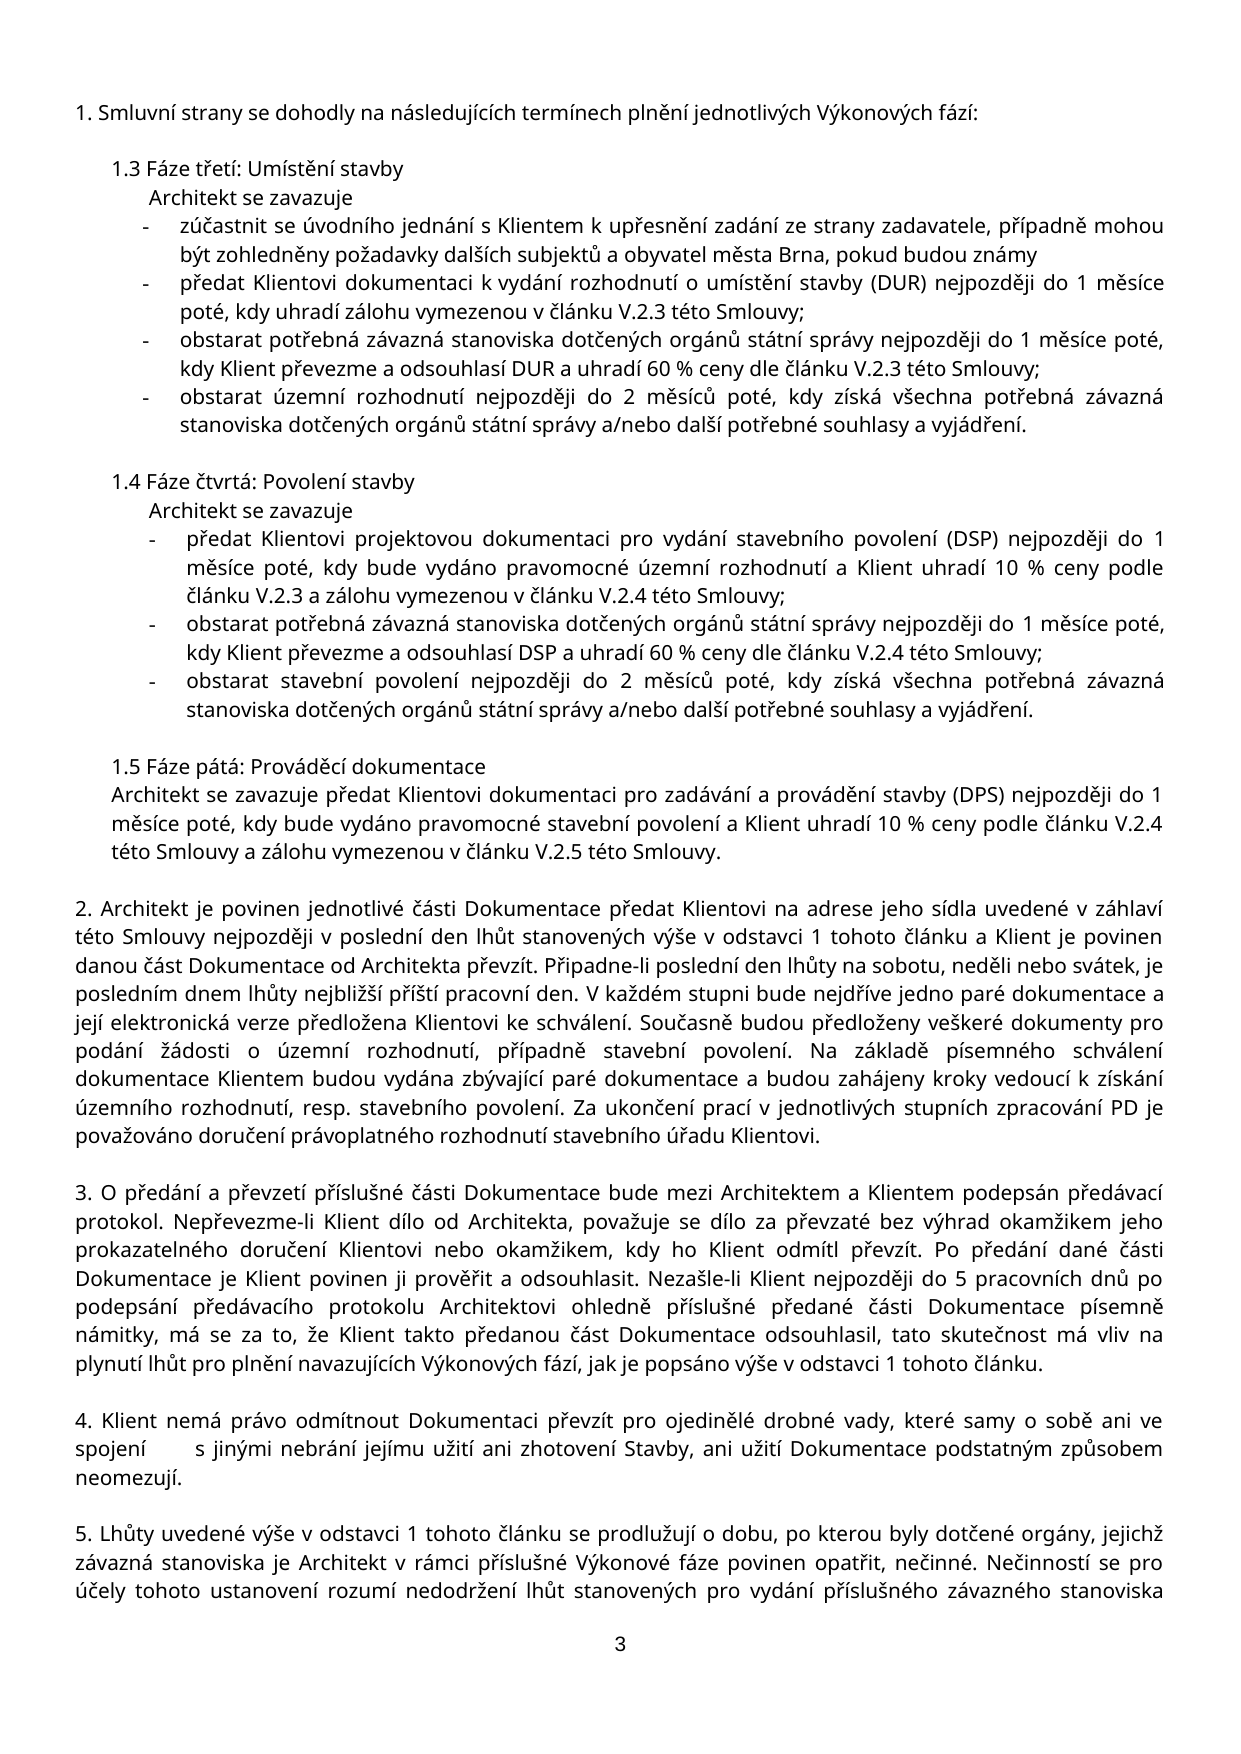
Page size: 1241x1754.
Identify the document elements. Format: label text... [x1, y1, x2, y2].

text 1. Smluvní strany se dohodly na následujících termínech plnění jednotlivých Výkonových fází: [75, 98, 1165, 126]
text 1.3 Fáze třetí: Umístění stavby [75, 154, 1165, 183]
text 1.4 Fáze čtvrtá: Povolení stavby [75, 467, 1165, 496]
text 3. O předání a převzetí příslušné části Dokumentace bude mezi Architektem a Klientem podepsán předávací protokol. Nepřevezme-li Klient dílo od Architekta, považuje se dílo za převzaté bez výhrad okamžikem jeho prokazatelného doručení Klientovi nebo okamžikem, kdy ho Klient odmítl převzít. Po předání dané části Dokumentace je Klient povinen ji prověřit a odsouhlasit. Nezašle-li Klient nejpozději do 5 pracovních dnů po podepsání předávacího protokolu Architektovi ohledně příslušné předané části Dokumentace písemně námitky, má se za to, že Klient takto předanou část Dokumentace odsouhlasil, tato skutečnost má vliv na plynutí lhůt pro plnění navazujících Výkonových fází, jak je popsáno výše v odstavci 1 tohoto článku. [75, 1178, 1165, 1377]
list zúčastnit se úvodního jednání s Klientem k upřesnění zadání ze strany zadavatele, případně mohou být zohledněny požadavky dalších subjektů a obyvatel města Brna, pokud budou známy [142, 211, 1165, 268]
list obstarat potřebná závazná stanoviska dotčených orgánů státní správy nejpozději do 1 měsíce poté, kdy Klient převezme a odsouhlasí DSP a uhradí 60 % ceny dle článku V.2.4 této Smlouvy; [149, 609, 1165, 666]
text 2. Architekt je povinen jednotlivé části Dokumentace předat Klientovi na adrese jeho sídla uvedené v záhlaví této Smlouvy nejpozději v poslední den lhůt stanovených výše v odstavci 1 tohoto článku a Klient je povinen danou část Dokumentace od Architekta převzít. Připadne-li poslední den lhůty na sobotu, neděli nebo svátek, je posledním dnem lhůty nejbližší příští pracovní den. V každém stupni bude nejdříve jedno paré dokumentace a její elektronická verze předložena Klientovi ke schválení. Současně budou předloženy veškeré dokumenty pro podání žádosti o územní rozhodnutí, případně stavební povolení. Na základě písemného schválení dokumentace Klientem budou vydána zbývající paré dokumentace a budou zahájeny kroky vedoucí k získání územního rozhodnutí, resp. stavebního povolení. Za ukončení prací v jednotlivých stupních zpracování PD je považováno doručení právoplatného rozhodnutí stavebního úřadu Klientovi. [75, 894, 1165, 1150]
list obstarat územní rozhodnutí nejpozději do 2 měsíců poté, kdy získá všechna potřebná závazná stanoviska dotčených orgánů státní správy a/nebo další potřebné souhlasy a vyjádření. [142, 382, 1165, 439]
list předat Klientovi projektovou dokumentaci pro vydání stavebního povolení (DSP) nejpozději do 1 měsíce poté, kdy bude vydáno pravomocné územní rozhodnutí a Klient uhradí 10 % ceny podle článku V.2.3 a zálohu vymezenou v článku V.2.4 této Smlouvy; [149, 524, 1165, 609]
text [75, 1519, 1165, 1605]
text 1.5 Fáze pátá: Prováděcí dokumentace [75, 752, 1165, 780]
text Architekt se zavazuje předat Klientovi dokumentaci pro zadávání a provádění stavby (DPS) nejpozději do 1 měsíce poté, kdy bude vydáno pravomocné stavební povolení a Klient uhradí 10 % ceny podle článku V.2.4 této Smlouvy a zálohu vymezenou v článku V.2.5 této Smlouvy. [111, 780, 1165, 866]
list obstarat stavební povolení nejpozději do 2 měsíců poté, kdy získá všechna potřebná závazná stanoviska dotčených orgánů státní správy a/nebo další potřebné souhlasy a vyjádření. [149, 666, 1165, 723]
text Architekt se zavazuje [75, 496, 1165, 524]
list předat Klientovi dokumentaci k vydání rozhodnutí o umístění stavby (DUR) nejpozději do 1 měsíce poté, kdy uhradí zálohu vymezenou v článku V.2.3 této Smlouvy; [142, 268, 1165, 325]
list obstarat potřebná závazná stanoviska dotčených orgánů státní správy nejpozději do 1 měsíce poté, kdy Klient převezme a odsouhlasí DUR a uhradí 60 % ceny dle článku V.2.3 této Smlouvy; [142, 325, 1165, 382]
text Architekt se zavazuje [142, 183, 1165, 211]
text 4. Klient nemá právo odmítnout Dokumentaci převzít pro ojedinělé drobné vady, které samy o sobě ani ve spojení s jinými nebrání jejímu užití ani zhotovení Stavby, ani užití Dokumentace podstatným způsobem neomezují. [75, 1406, 1165, 1491]
